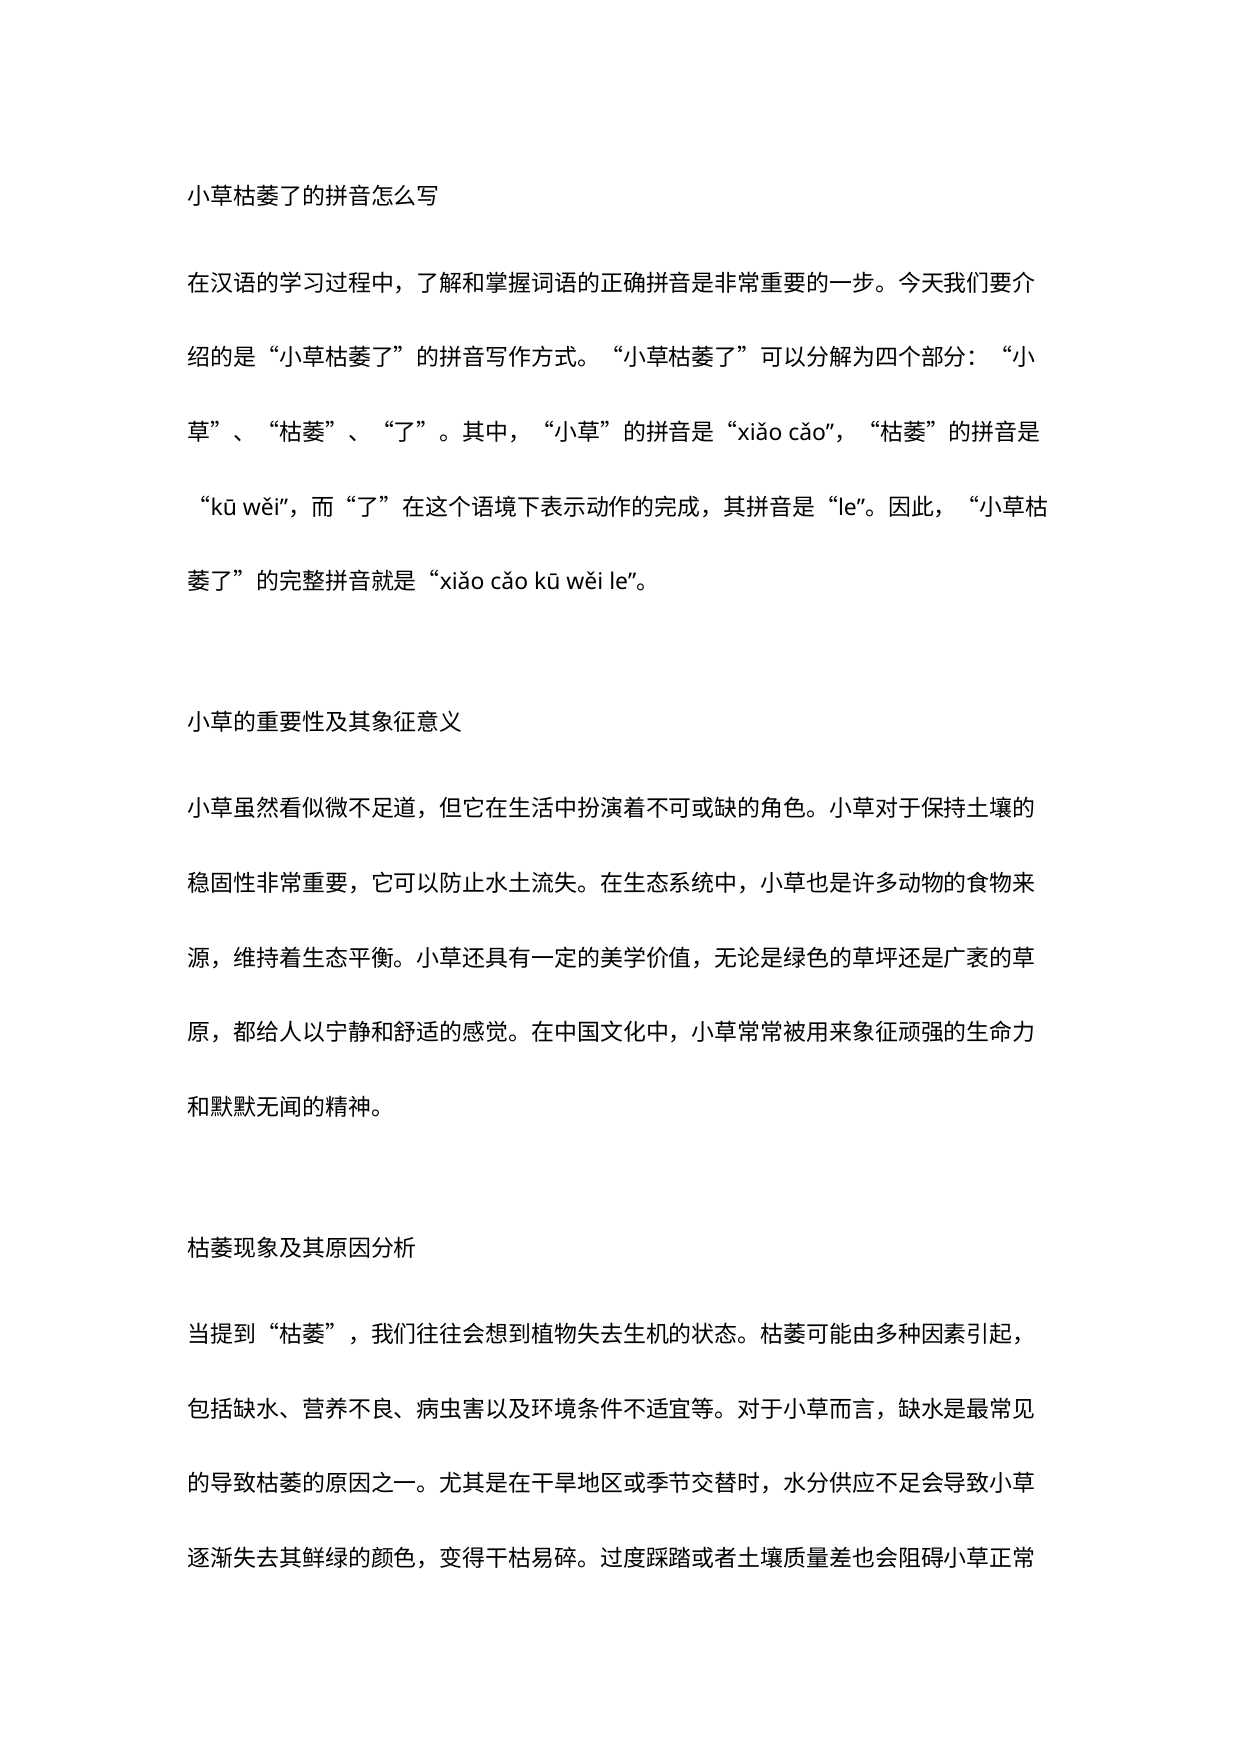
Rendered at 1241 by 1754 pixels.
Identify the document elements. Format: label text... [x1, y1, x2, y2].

text 小草枯萎了的拼音怎么写 [187, 162, 1053, 227]
text 枯萎现象及其原因分析 [187, 1213, 1053, 1278]
text 小草的重要性及其象征意义 [187, 688, 1053, 753]
text 小草虽然看似微不足道，但它在生活中扮演着不可或缺的角色。小草对于保持土壤的稳固性非常重要，它可以防止水土流失。在生态系统中，小草也是许多动物的食物来源，维持着生态平衡。小草还具有一定的美学价值，无论是绿色的草坪还是广袤的草原，都给人以宁静和舒适的感觉。在中国文化中，小草常常被用来象征顽强的生命力和默默无闻的精神。 [187, 774, 1053, 1138]
text 在汉语的学习过程中，了解和掌握词语的正确拼音是非常重要的一步。今天我们要介绍的是“小草枯萎了”的拼音写作方式。“小草枯萎了”可以分解为四个部分：“小草”、“枯萎”、“了”。其中，“小草”的拼音是“xiǎo cǎo”，“枯萎”的拼音是“kū wěi”，而“了”在这个语境下表示动作的完成，其拼音是“le”。因此，“小草枯萎了”的完整拼音就是“xiǎo cǎo kū wěi le”。 [187, 248, 1053, 612]
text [187, 1300, 1053, 1589]
